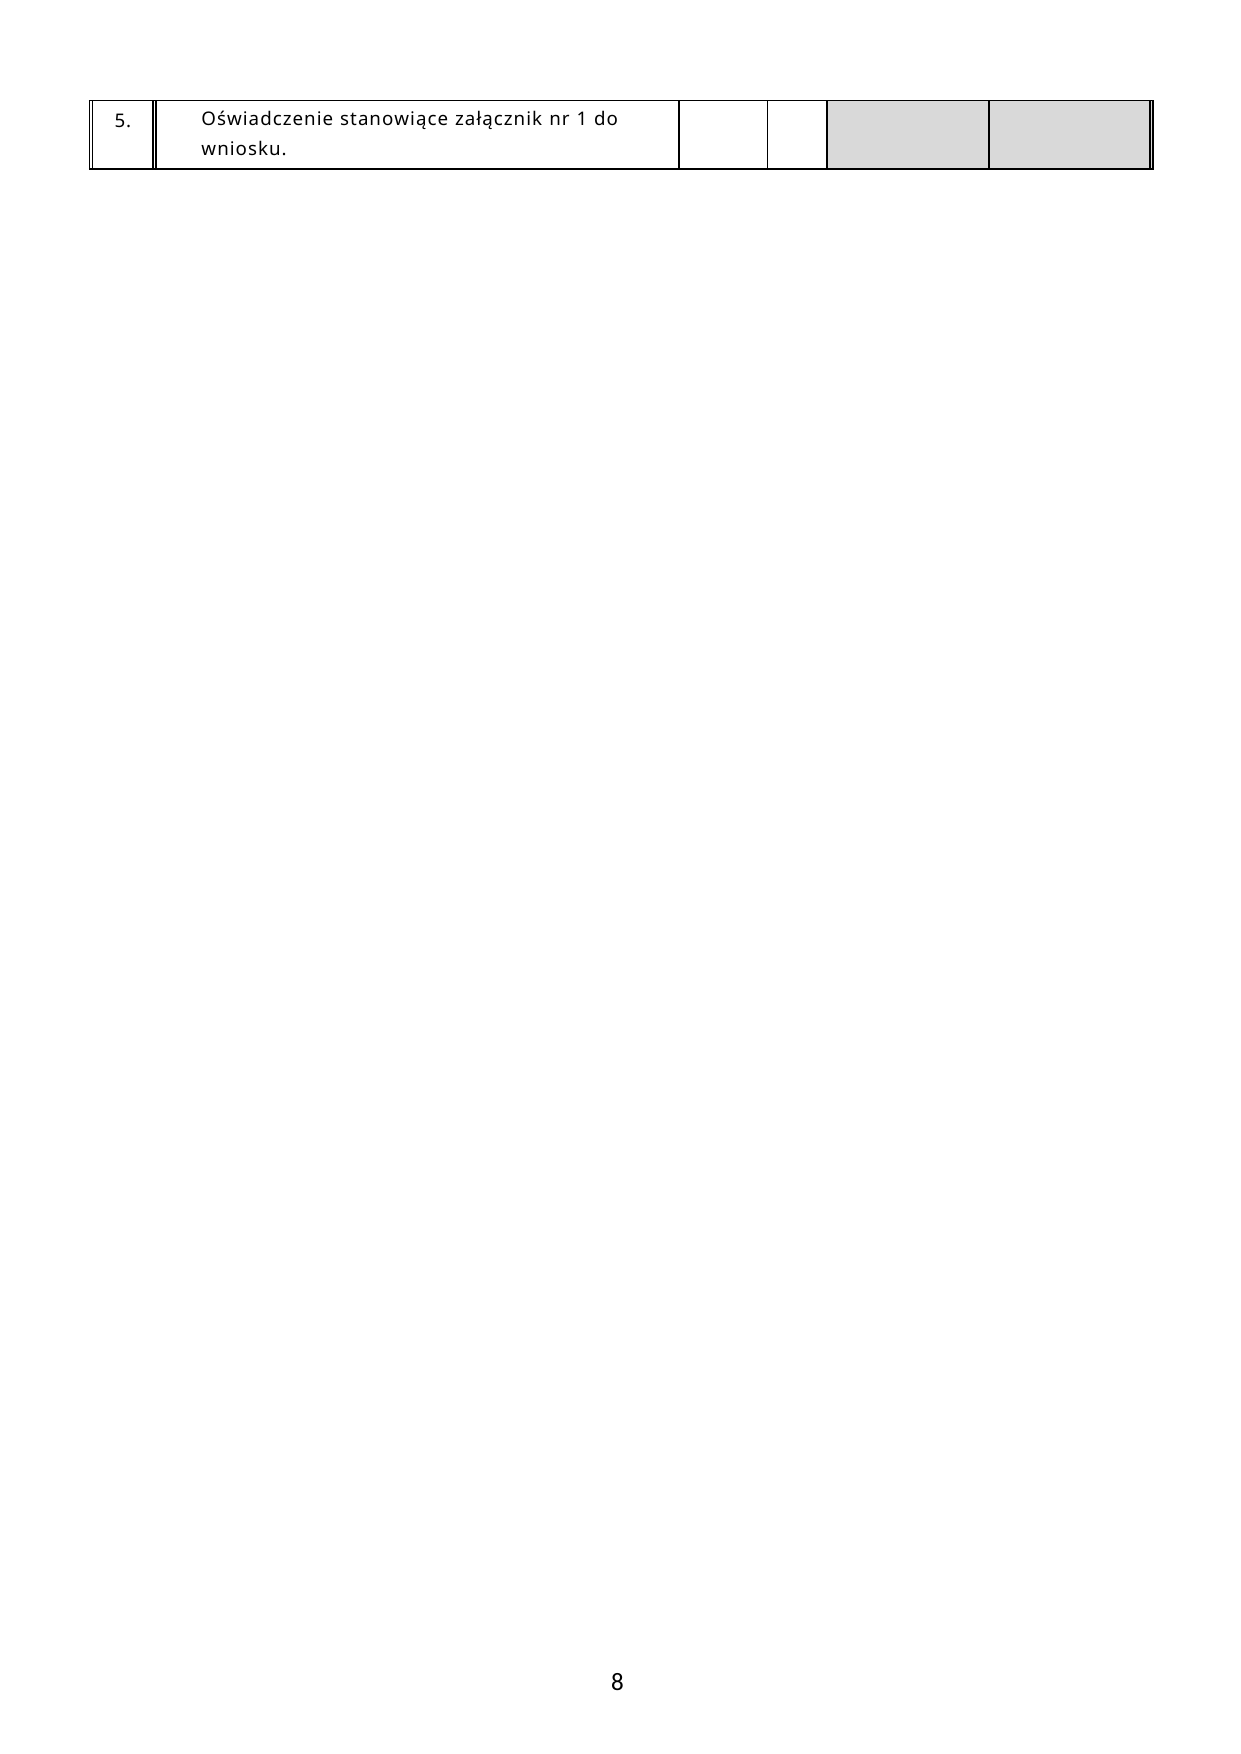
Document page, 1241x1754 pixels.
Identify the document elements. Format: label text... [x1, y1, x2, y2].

table_cell [680, 101, 767, 168]
table_cell [768, 101, 826, 168]
table_cell [990, 101, 1149, 168]
table_cell Oświadczenie stanowiące załącznik nr 1 do wniosku. [157, 101, 678, 168]
table_cell [828, 101, 988, 168]
table_cell 5. [93, 101, 152, 168]
